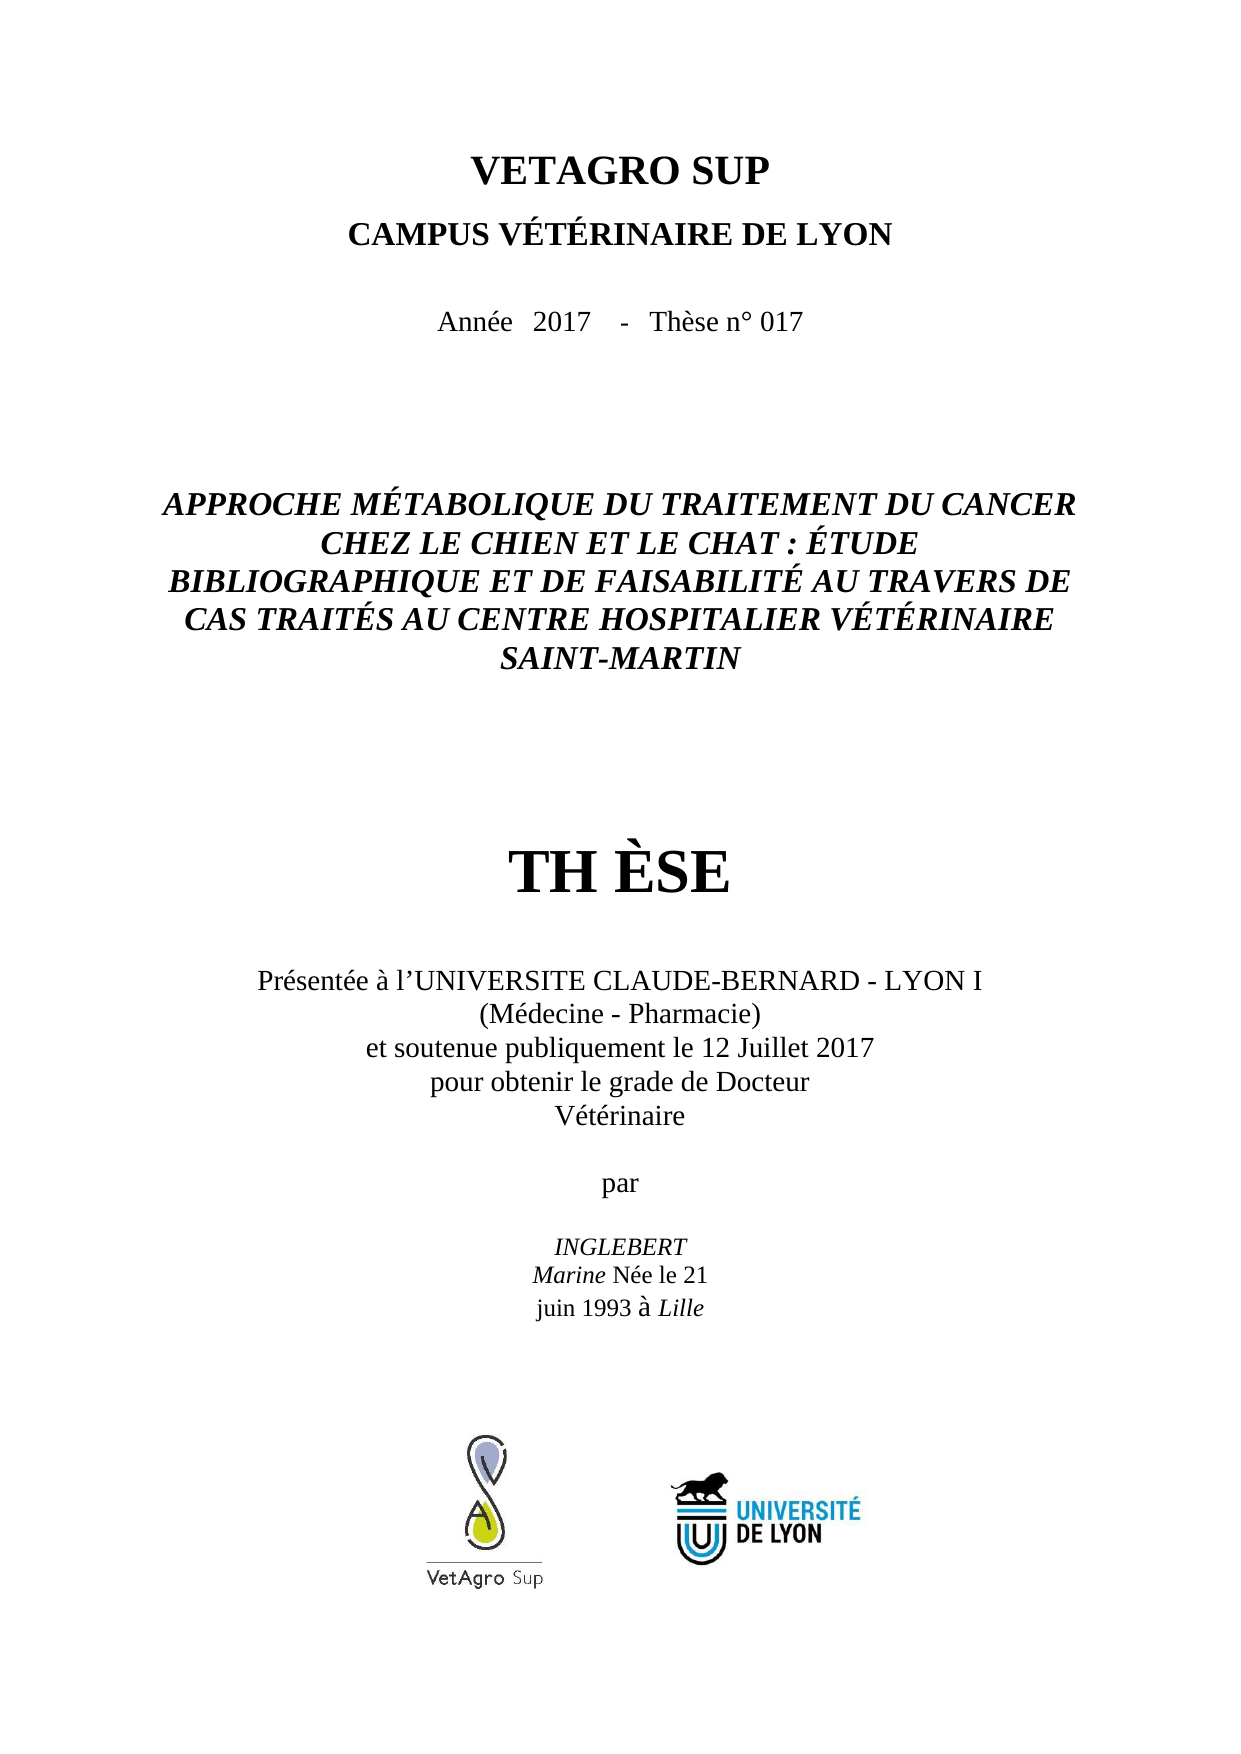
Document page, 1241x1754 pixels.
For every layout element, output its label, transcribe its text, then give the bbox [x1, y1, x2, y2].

text Présentée à l’UNIVERSITE CLAUDE-BERNARD - LYON I [148, 963, 1092, 997]
picture [662, 1465, 868, 1572]
picture [409, 1417, 559, 1606]
text Année 2017 - Thèse n° 017 [148, 304, 1092, 338]
text et soutenue publiquement le 12 Juillet 2017 pour obtenir le grade de Docteur Vétérinaire [361, 1031, 879, 1131]
text APPROCHE MÉTABOLIQUE DU TRAITEMENT DU CANCER CHEZ LE CHIEN ET LE CHAT : ÉTUDE BIBLIOGRAPHIQUE ET DE FAISABILITÉ AU TRAVERS DE CAS TRAITÉS AU CENTRE HOSPITALIER VÉTÉRINAIRE SAINT-MARTIN [159, 484, 1080, 676]
subtitle VETAGRO SUP [148, 145, 1092, 193]
text (Médecine - Pharmacie) [148, 997, 1092, 1031]
text INGLEBERT Marine Née le 21 juin 1993 à Lille [514, 1232, 726, 1323]
subtitle CAMPUS VÉTÉRINAIRE DE LYON [148, 214, 1092, 252]
text TH ÈSE [148, 834, 1092, 906]
text par [148, 1165, 1092, 1198]
